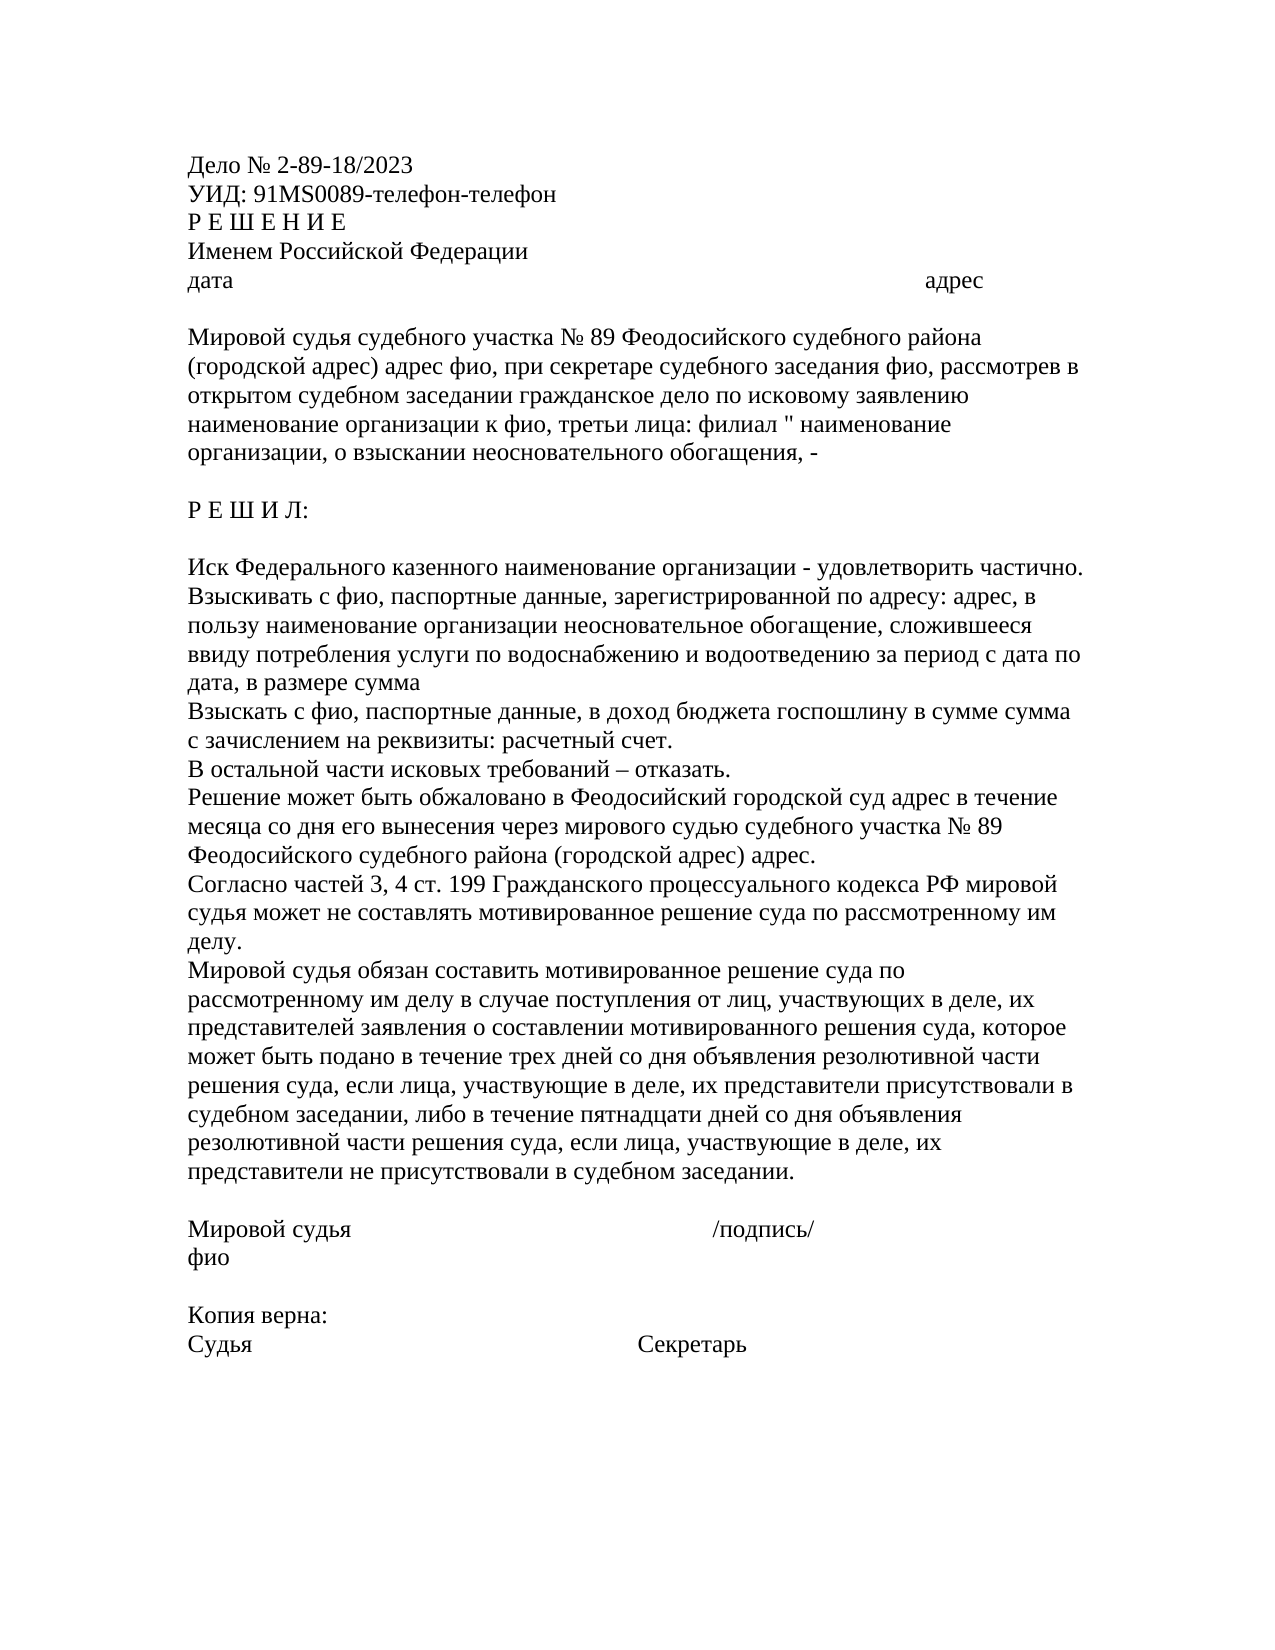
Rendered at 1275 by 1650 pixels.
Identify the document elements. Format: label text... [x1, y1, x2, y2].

text Р Е Ш И Л: [187, 495, 1087, 524]
text Р Е Ш Е Н И Е [187, 207, 1087, 236]
text В остальной части исковых требований – отказать. [187, 754, 1087, 782]
text Именем Российской Федерации [187, 236, 1087, 265]
text Мировой судья /подпись/ фио [187, 1214, 1087, 1271]
text Иск Федерального казенного наименование организации - удовлетворить частично. [187, 552, 1087, 581]
text Копия верна: [187, 1300, 1087, 1329]
text дата адрес [187, 265, 1087, 294]
text УИД: 91MS0089-телефон-телефон [187, 179, 1087, 207]
text Мировой судья обязан составить мотивированное решение суда по рассмотренному им делу в случае поступления от лиц, участвующих в деле, их представителей заявления о составлении мотивированного решения суда, которое может быть подано в течение трех дней со дня объявления резолютивной части решения суда, если лица, участвующие в деле, их представители присутствовали в судебном заседании, либо в течение пятнадцати дней со дня объявления резолютивной части решения суда, если лица, участвующие в деле, их представители не присутствовали в судебном заседании. [187, 955, 1087, 1185]
text Взыскать с фио, паспортные данные, в доход бюджета госпошлину в сумме сумма с зачислением на реквизиты: расчетный счет. [187, 696, 1087, 754]
text Решение может быть обжаловано в Феодосийский городской суд адрес в течение месяца со дня его вынесения через мирового судью судебного участка № 89 Феодосийского судебного района (городской адрес) адрес. [187, 782, 1087, 869]
text Взыскивать с фио, паспортные данные, зарегистрированной по адресу: адрес, в пользу наименование организации неосновательное обогащение, сложившееся ввиду потребления услуги по водоснабжению и водоотведению за период с дата по дата, в размере сумма [187, 581, 1087, 696]
text Согласно частей 3, 4 ст. 199 Гражданского процессуального кодекса РФ мировой судья может не составлять мотивированное решение суда по рассмотренному им делу. [187, 869, 1087, 955]
text Дело № 2-89-18/2023 [187, 150, 1087, 179]
text Судья Секретарь [187, 1329, 1087, 1357]
text Мировой судья судебного участка № 89 Феодосийского судебного района (городской адрес) адрес фио, при секретаре судебного заседания фио, рассмотрев в открытом судебном заседании гражданское дело по исковому заявлению наименование организации к фио, третьи лица: филиал " наименование организации, о взыскании неосновательного обогащения, - [187, 322, 1087, 466]
